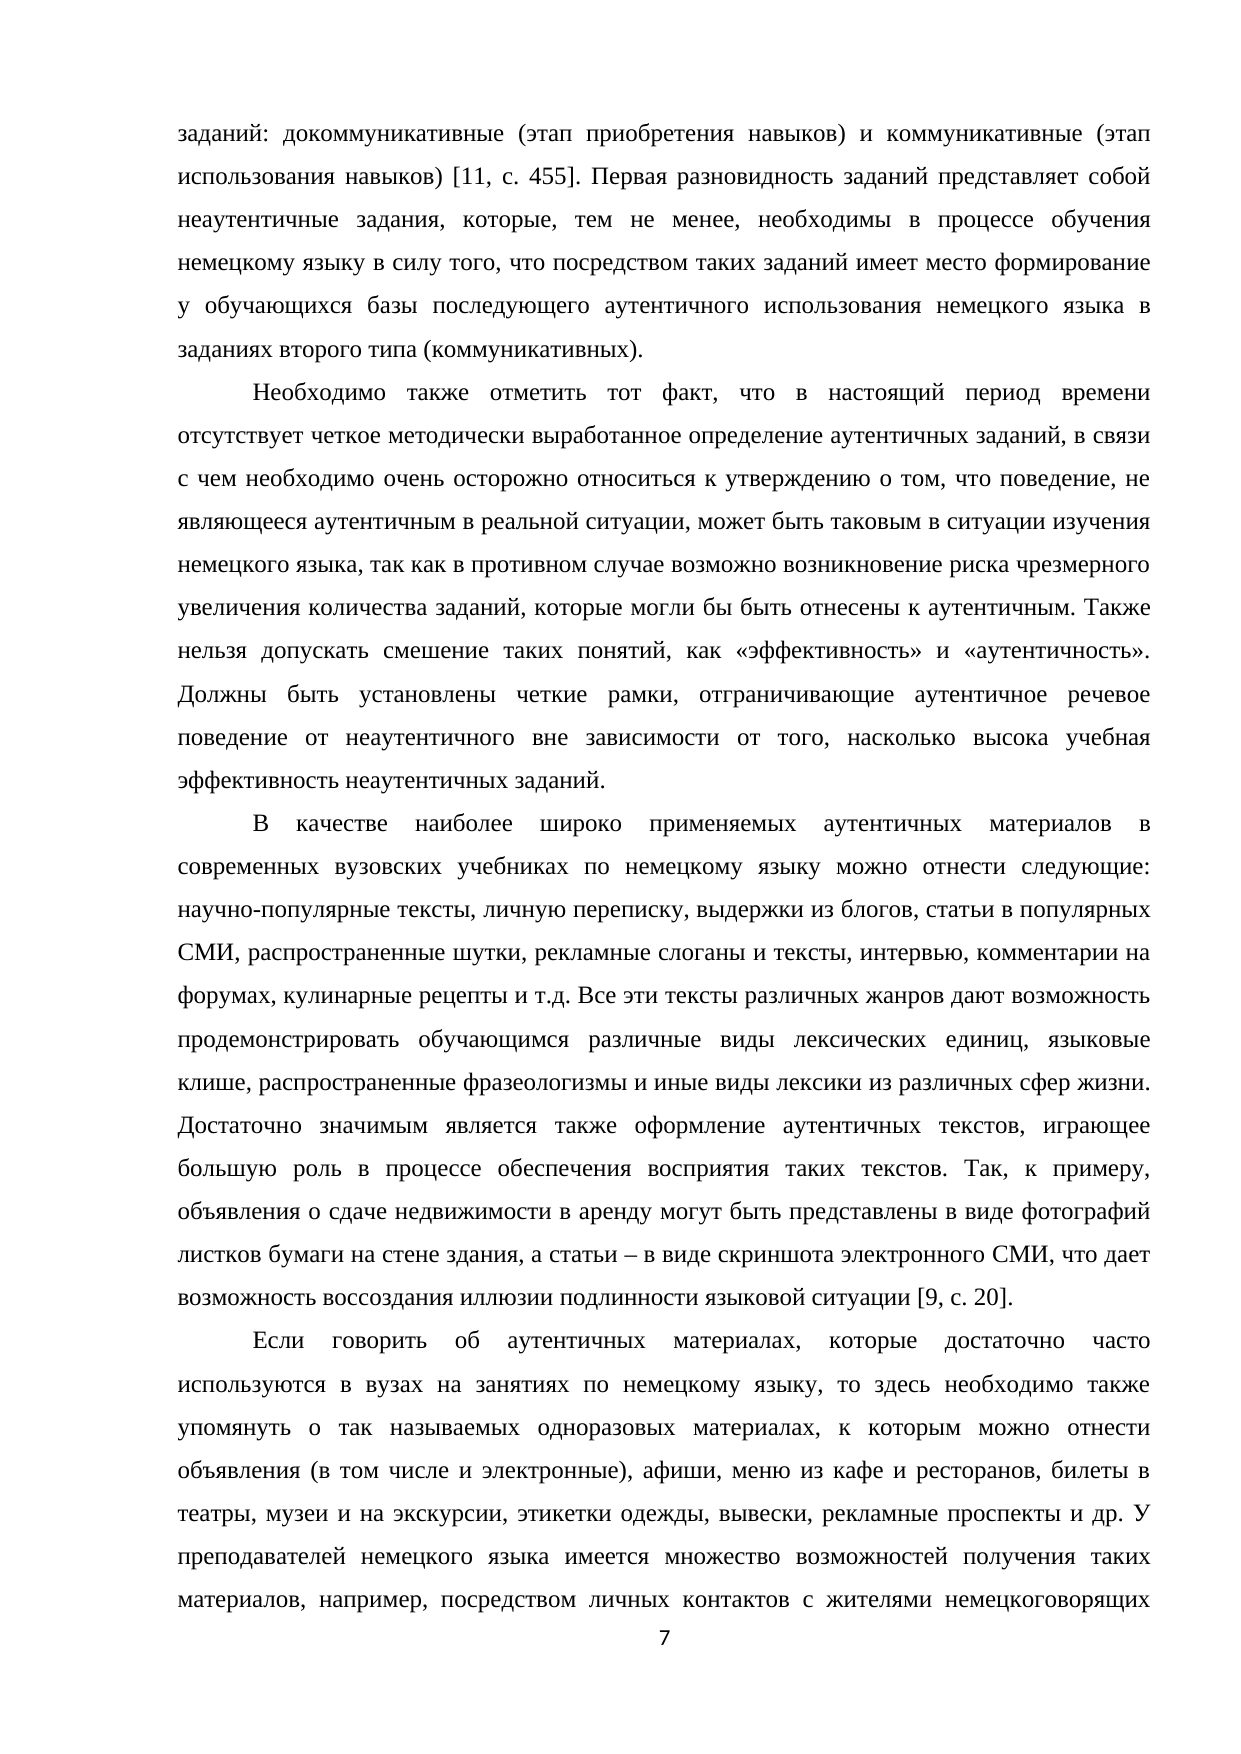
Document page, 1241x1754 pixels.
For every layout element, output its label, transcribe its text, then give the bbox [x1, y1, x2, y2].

text Необходимо также отметить тот факт, что в настоящий период времени отсутствует четкое методически выработанное определение аутентичных заданий, в связи с чем необходимо очень осторожно относиться к утверждению о том, что поведение, не являющееся аутентичным в реальной ситуации, может быть таковым в ситуации изучения немецкого языка, так как в противном случае возможно возникновение риска чрезмерного увеличения количества заданий, которые могли бы быть отнесены к аутентичным. Также нельзя допускать смешение таких понятий, как «эффективность» и «аутентичность». Должны быть установлены четкие рамки, отграничивающие аутентичное речевое поведение от неаутентичного вне зависимости от того, насколько высока учебная эффективность неаутентичных заданий. [177, 377, 1152, 794]
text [177, 118, 1152, 362]
text В качестве наиболее широко применяемых аутентичных материалов в современных вузовских учебниках по немецкому языку можно отнести следующие: научно-популярные тексты, личную переписку, выдержки из блогов, статьи в популярных СМИ, распространенные шутки, рекламные слоганы и тексты, интервью, комментарии на форумах, кулинарные рецепты и т.д. Все эти тексты различных жанров дают возможность продемонстрировать обучающимся различные виды лексических единиц, языковые клише, распространенные фразеологизмы и иные виды лексики из различных сфер жизни. Достаточно значимым является также оформление аутентичных текстов, играющее большую роль в процессе обеспечения восприятия таких текстов. Так, к примеру, объявления о сдаче недвижимости в аренду могут быть представлены в виде фотографий листков бумаги на стене здания, а статьи – в виде скриншота электронного СМИ, что дает возможность воссоздания иллюзии подлинности языковой ситуации [9, с. 20]. [177, 808, 1152, 1311]
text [177, 1326, 1152, 1613]
